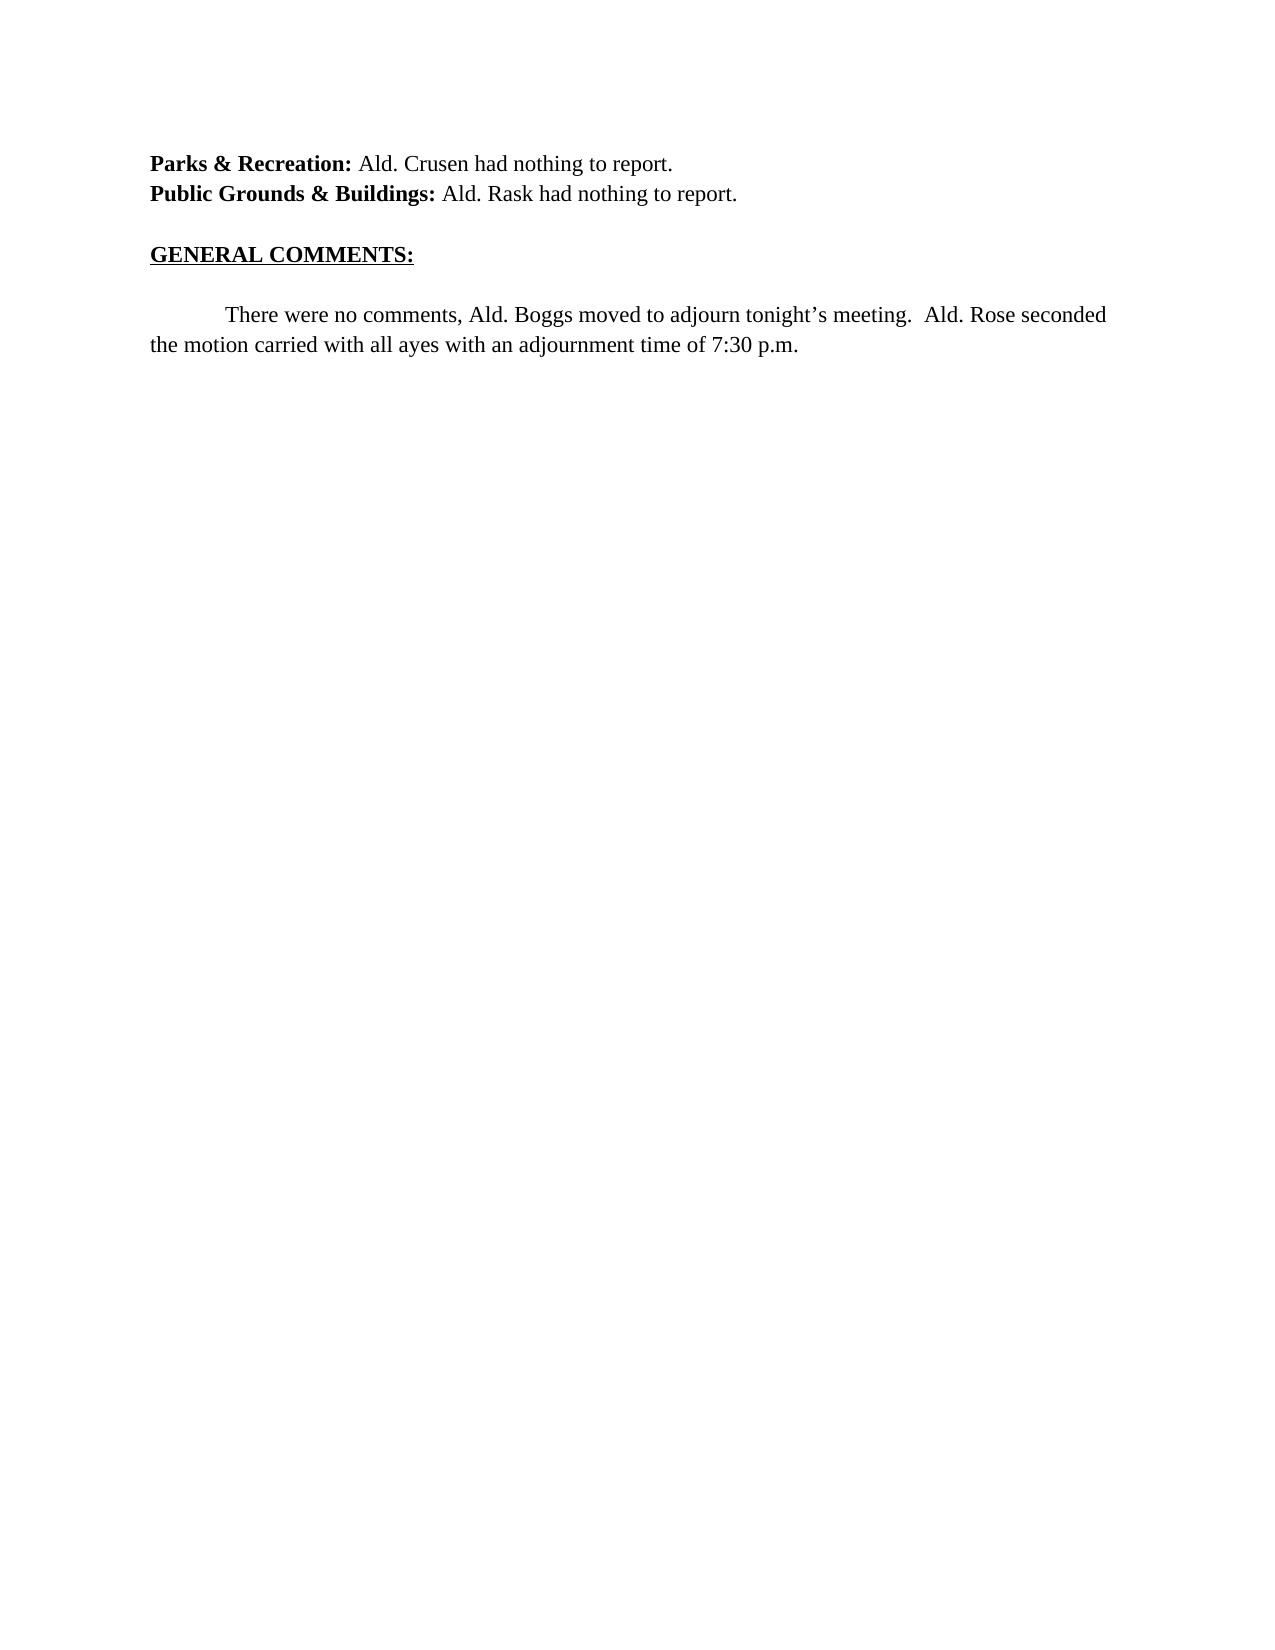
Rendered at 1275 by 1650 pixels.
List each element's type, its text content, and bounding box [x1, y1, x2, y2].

text Parks & Recreation: Ald. Crusen had nothing to report. [150, 150, 1125, 176]
text Public Grounds & Buildings: Ald. Rask had nothing to report. [150, 180, 1125, 207]
text There were no comments, Ald. Boggs moved to adjourn tonight’s meeting. Ald. Rose seconded the motion carried with all ayes with an adjournment time of 7:30 p.m. [150, 301, 1125, 358]
text GENERAL COMMENTS: [150, 241, 1125, 267]
